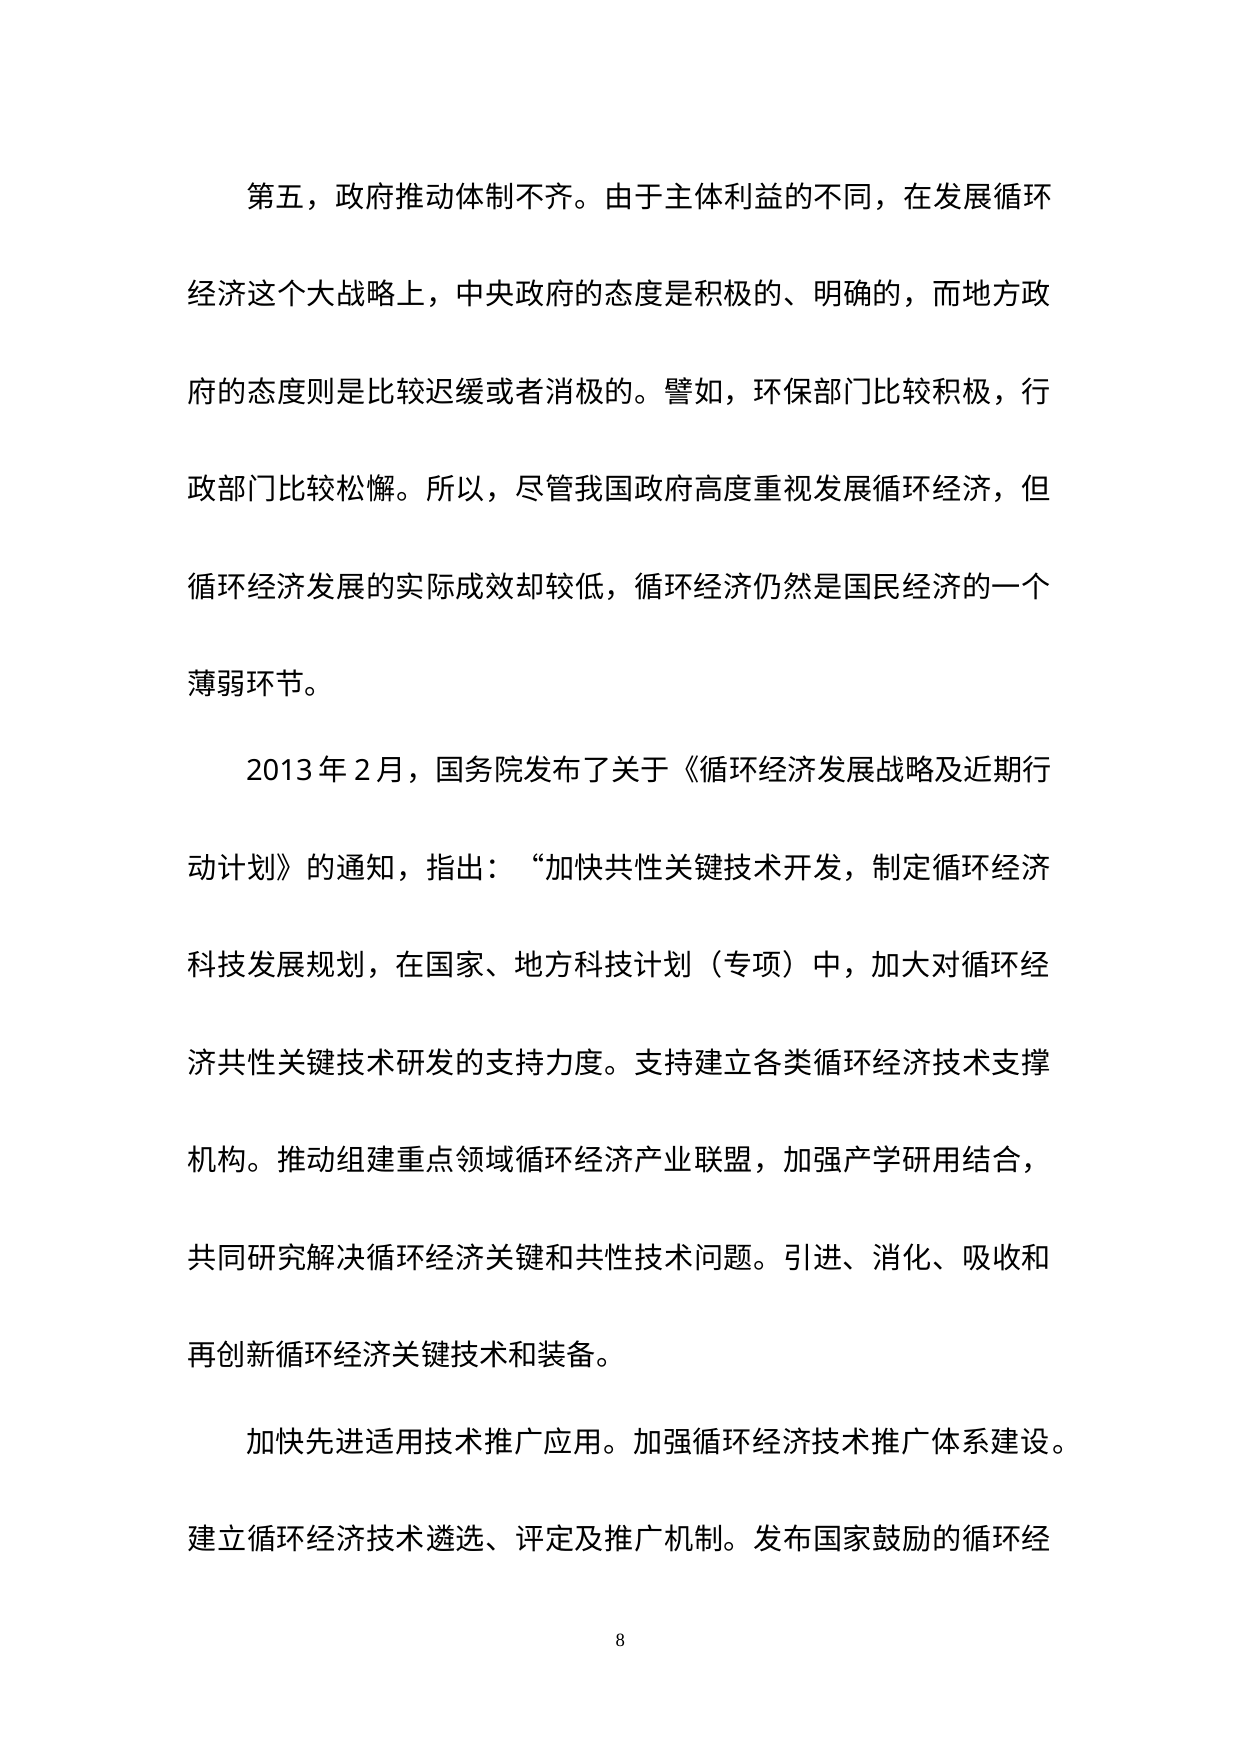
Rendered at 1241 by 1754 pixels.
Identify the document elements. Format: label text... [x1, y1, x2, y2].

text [187, 1407, 1053, 1569]
text 2013年2月，国务院发布了关于《循环经济发展战略及近期行动计划》的通知，指出：“加快共性关键技术开发，制定循环经济科技发展规划，在国家、地方科技计划（专项）中，加大对循环经济共性关键技术研发的支持力度。支持建立各类循环经济技术支撑机构。推动组建重点领域循环经济产业联盟，加强产学研用结合，共同研究解决循环经济关键和共性技术问题。引进、消化、吸收和再创新循环经济关键技术和装备。 [187, 736, 1053, 1386]
text 第五，政府推动体制不齐。由于主体利益的不同，在发展循环经济这个大战略上，中央政府的态度是积极的、明确的，而地方政府的态度则是比较迟缓或者消极的。譬如，环保部门比较积极，行政部门比较松懈。所以，尽管我国政府高度重视发展循环经济，但循环经济发展的实际成效却较低，循环经济仍然是国民经济的一个薄弱环节。 [187, 162, 1053, 714]
